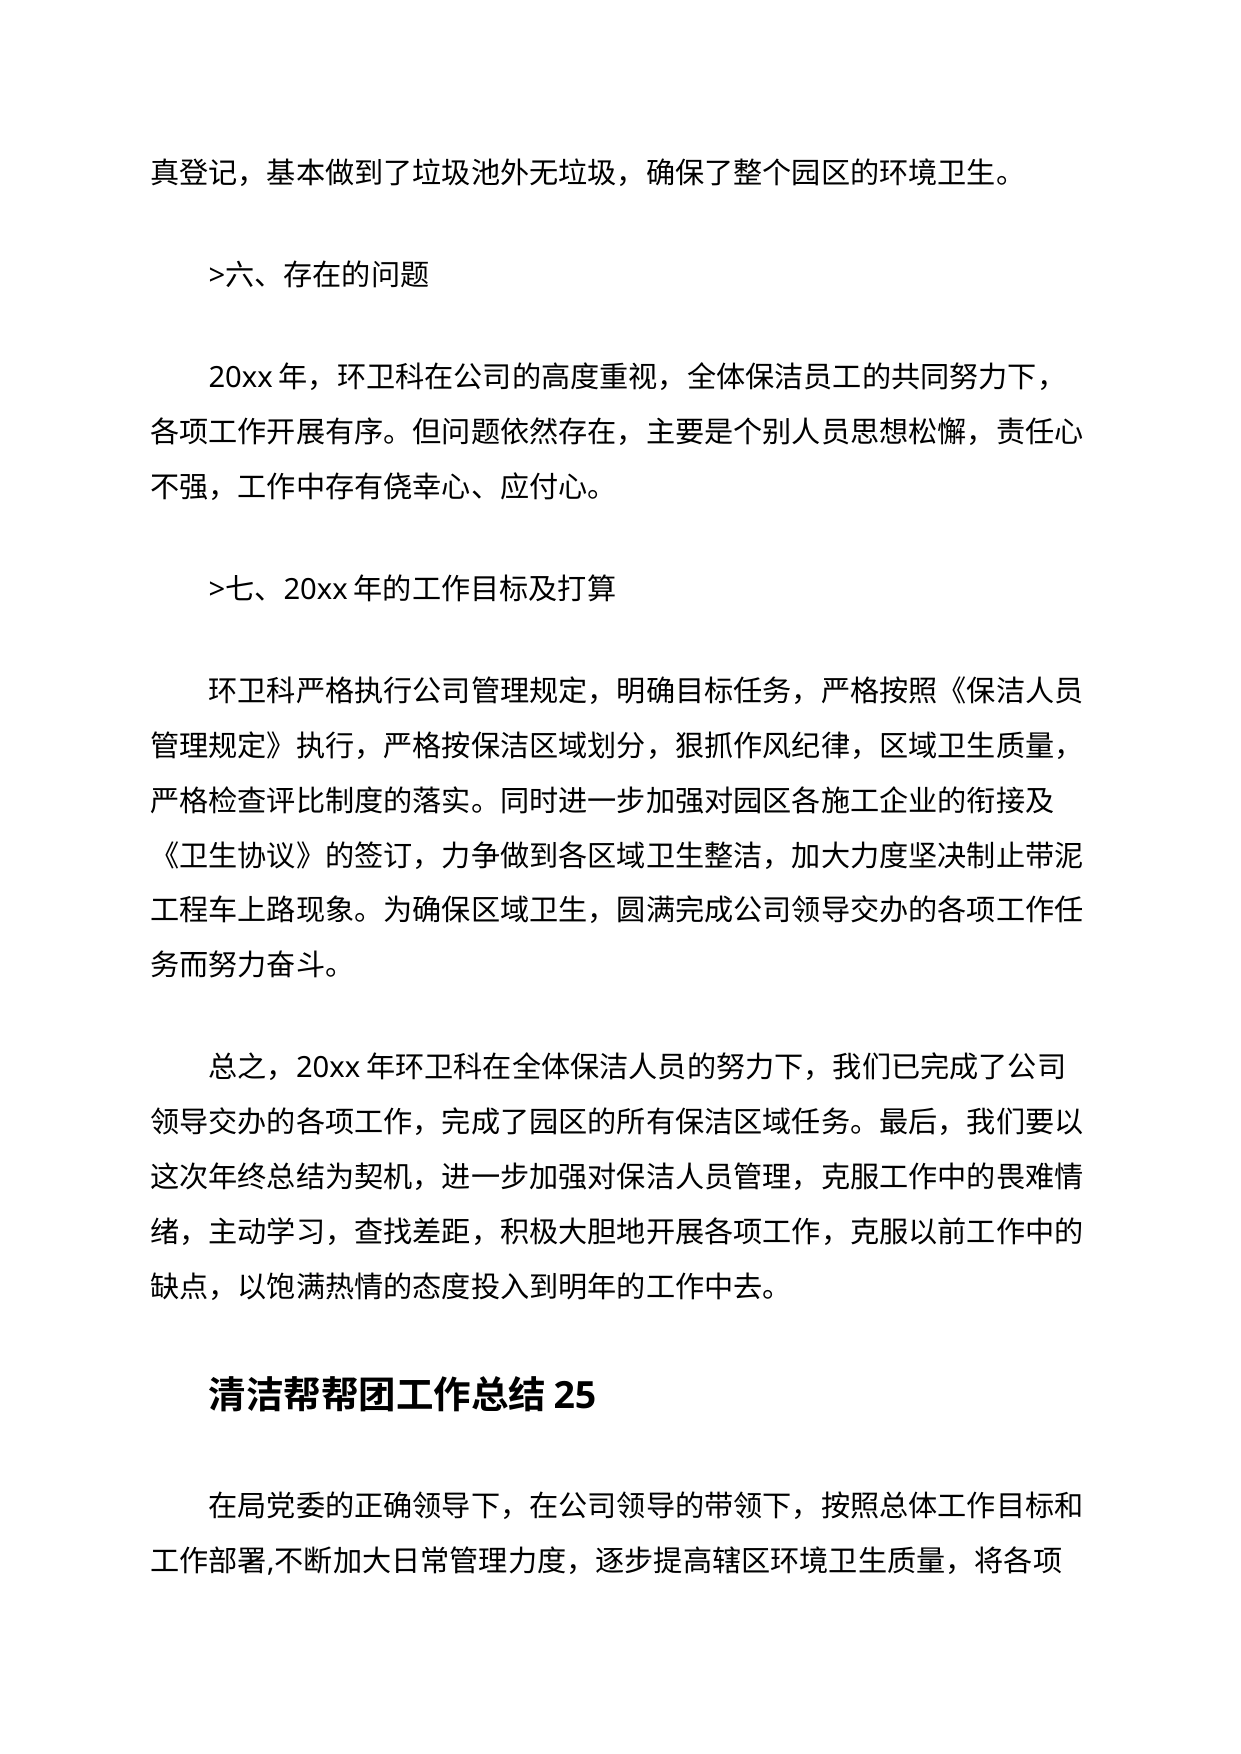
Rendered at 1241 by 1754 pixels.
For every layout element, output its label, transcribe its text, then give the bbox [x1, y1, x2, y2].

text 总之，20xx年环卫科在全体保洁人员的努力下，我们已完成了公司领导交办的各项工作，完成了园区的所有保洁区域任务。最后，我们要以这次年终总结为契机，进一步加强对保洁人员管理，克服工作中的畏难情绪，主动学习，查找差距，积极大胆地开展各项工作，克服以前工作中的缺点，以饱满热情的态度投入到明年的工作中去。 [150, 1044, 1090, 1306]
text >七、20xx年的工作目标及打算 [150, 565, 1090, 608]
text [150, 150, 1090, 192]
text 20xx年，环卫科在公司的高度重视，全体保洁员工的共同努力下，各项工作开展有序。但问题依然存在，主要是个别人员思想松懈，责任心不强，工作中存有侥幸心、应付心。 [150, 354, 1090, 506]
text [150, 1483, 1090, 1580]
text 环卫科严格执行公司管理规定，明确目标任务，严格按照《保洁人员管理规定》执行，严格按保洁区域划分，狠抓作风纪律，区域卫生质量，严格检查评比制度的落实。同时进一步加强对园区各施工企业的衔接及《卫生协议》的签订，力争做到各区域卫生整洁，加大力度坚决制止带泥工程车上路现象。为确保区域卫生，圆满完成公司领导交办的各项工作任务而努力奋斗。 [150, 667, 1090, 984]
text >六、存在的问题 [150, 252, 1090, 294]
text 清洁帮帮团工作总结25 [150, 1365, 1090, 1419]
